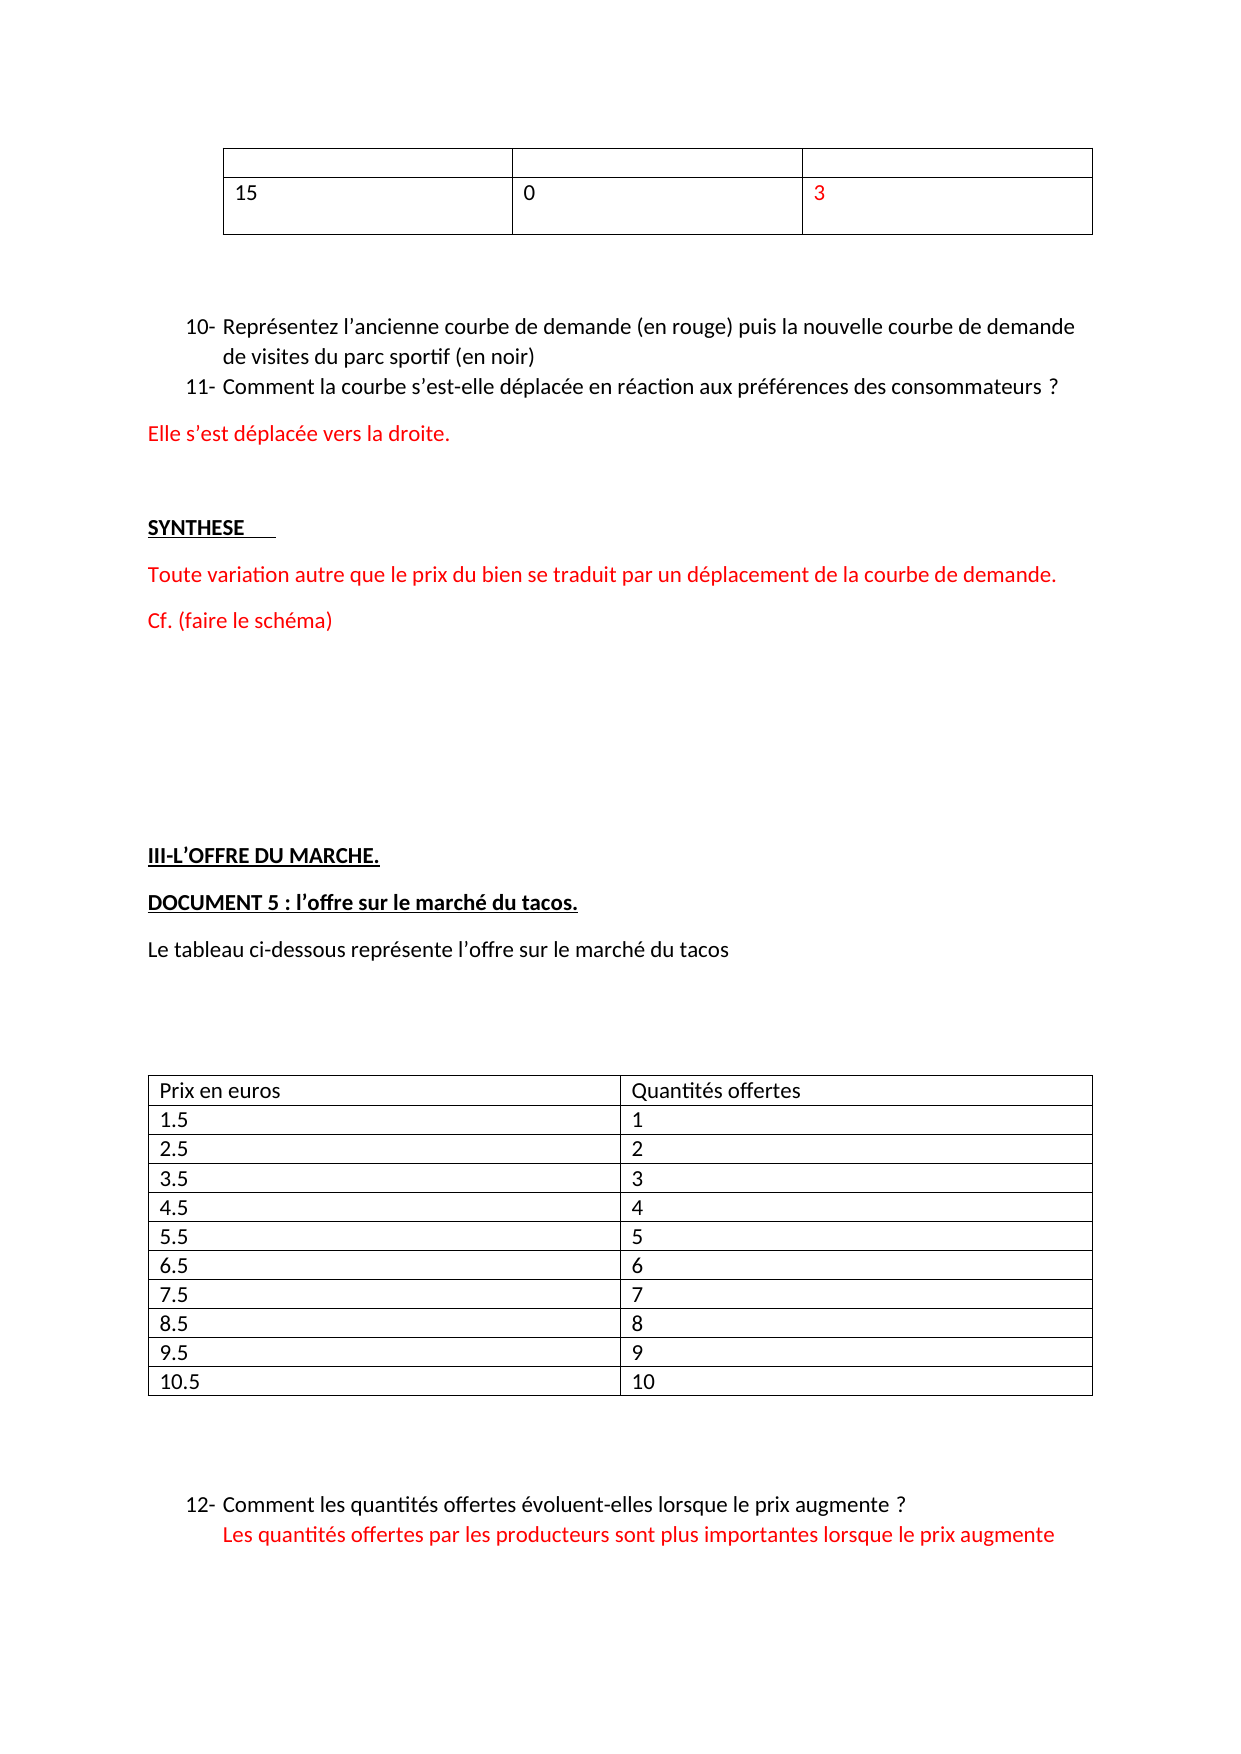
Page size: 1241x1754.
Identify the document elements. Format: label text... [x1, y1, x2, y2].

table_cell 7 [803, 149, 1092, 177]
table_cell 9.5 [149, 1338, 620, 1366]
table_cell 3.5 [149, 1164, 620, 1192]
table_cell 4.5 [149, 1193, 620, 1221]
text Toute variation autre que le prix du bien se traduit par un déplacement de la courbe de demande. [148, 560, 1093, 588]
table_cell 6.5 [149, 1251, 620, 1279]
table_cell 10 [621, 1367, 1092, 1395]
list Représentez l’ancienne courbe de demande (en rouge) puis la nouvelle courbe de demande de visites du parc sportif (en noir) [185, 312, 1093, 370]
table_cell 4 [513, 149, 802, 177]
table_cell 2.5 [149, 1135, 620, 1163]
table_cell 7 [621, 1280, 1092, 1308]
table_cell 8.5 [149, 1309, 620, 1337]
text III-L’OFFRE DU MARCHE. [148, 841, 1093, 869]
table_cell 1.5 [149, 1106, 620, 1133]
table_cell 6 [621, 1251, 1092, 1279]
table_cell 5.5 [149, 1222, 620, 1250]
text SYNTHESE [148, 513, 1093, 541]
list Comment les quantités offertes évoluent-elles lorsque le prix augmente ? [185, 1490, 1093, 1518]
table_cell 2 [621, 1135, 1092, 1163]
list Comment la courbe s’est-elle déplacée en réaction aux préférences des consommateurs ? [185, 372, 1093, 400]
table_cell 10.5 [149, 1367, 620, 1395]
table_cell 15 [224, 178, 512, 234]
text Cf. (faire le schéma) [148, 607, 1093, 635]
table_cell 7.5 [149, 1280, 620, 1308]
table_cell 0 [513, 178, 802, 234]
text Le tableau ci-dessous représente l’offre sur le marché du tacos [148, 935, 1093, 963]
table_cell 1 [621, 1106, 1092, 1133]
table_cell 8 [621, 1309, 1092, 1337]
text Elle s’est déplacée vers la droite. [148, 419, 1093, 447]
table_cell 9 [621, 1338, 1092, 1366]
text DOCUMENT 5 : l’offre sur le marché du tacos. [148, 888, 1093, 916]
table_cell 5 [621, 1222, 1092, 1250]
list Les quantités offertes par les producteurs sont plus importantes lorsque le prix augmente [223, 1520, 1093, 1548]
table_cell 13 [224, 149, 512, 177]
table_cell 3 [803, 178, 1092, 234]
table_header Prix en euros [149, 1076, 620, 1104]
table_header Quantités offertes [621, 1076, 1092, 1104]
table_cell 4 [621, 1193, 1092, 1221]
table_cell 3 [621, 1164, 1092, 1192]
